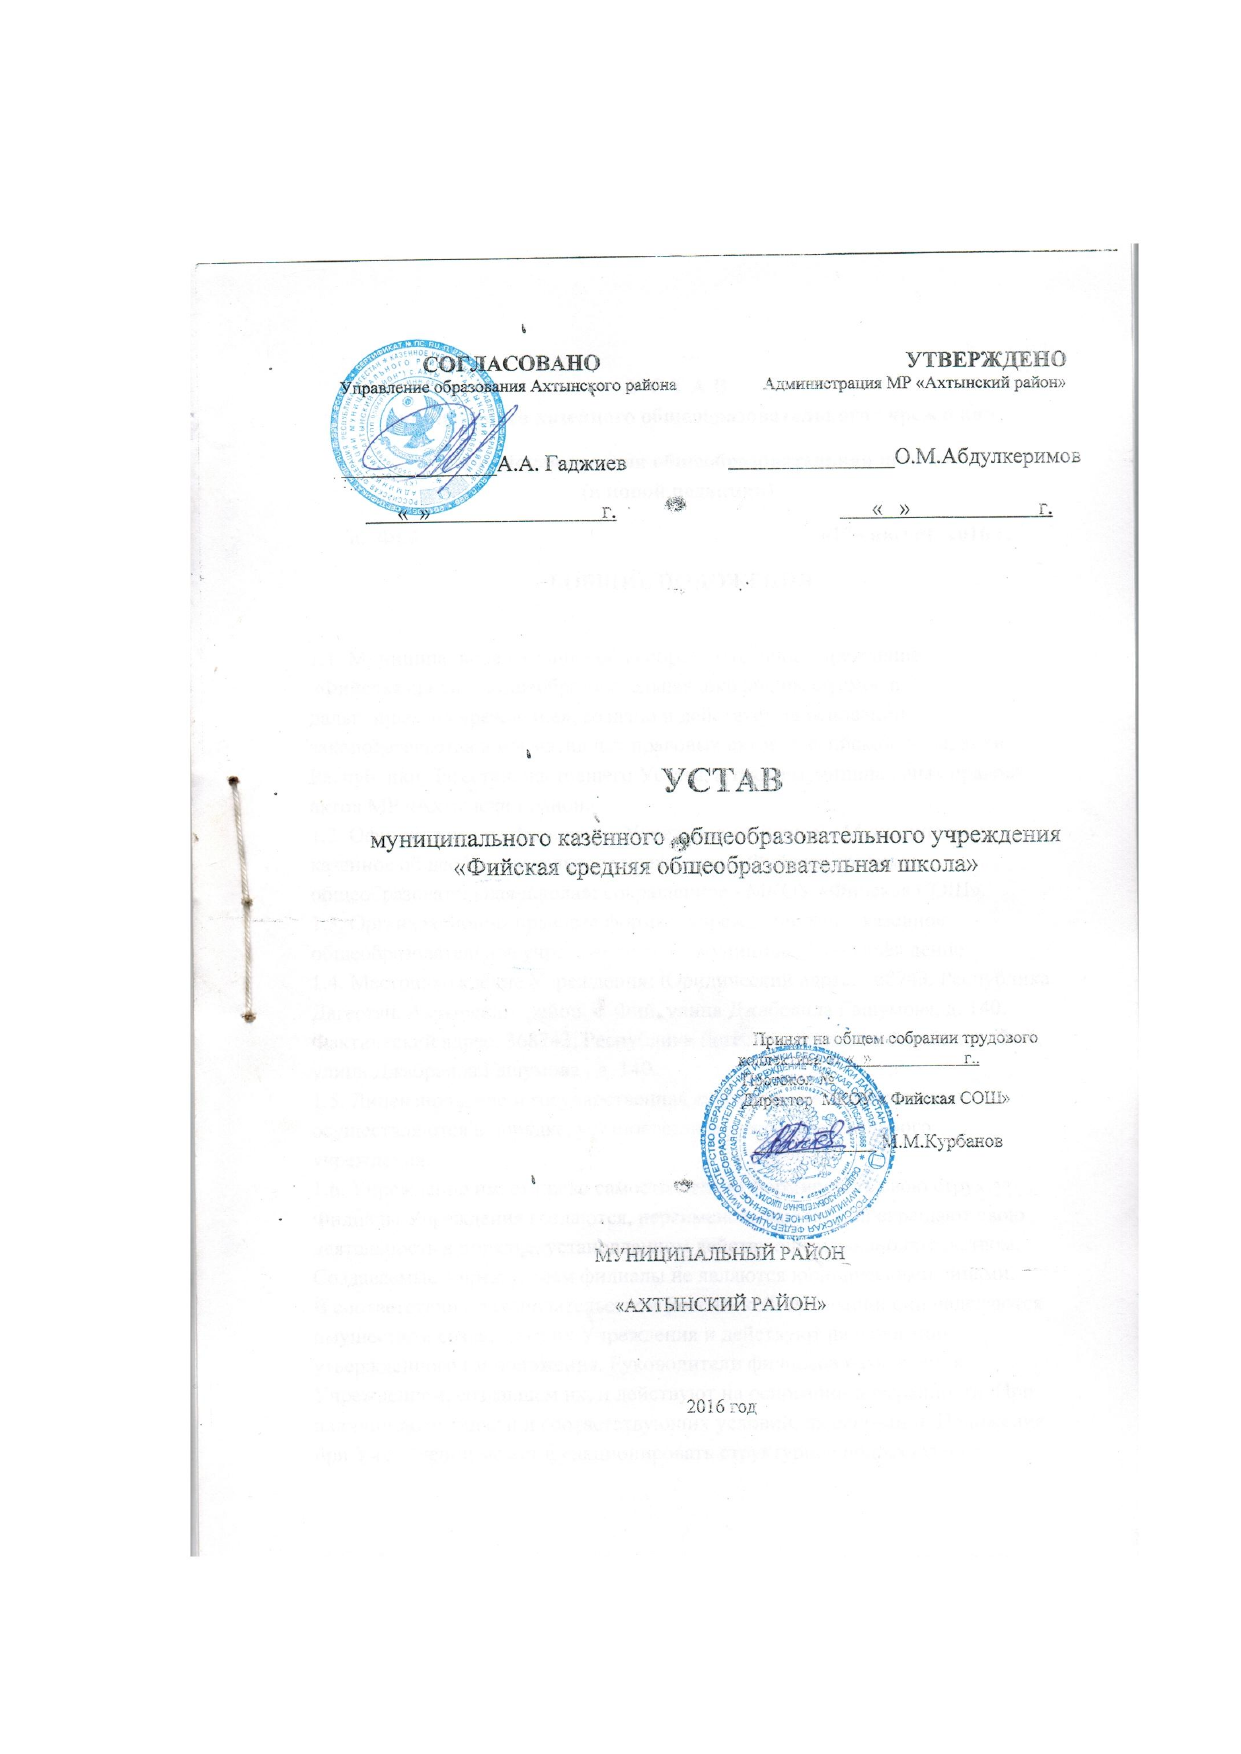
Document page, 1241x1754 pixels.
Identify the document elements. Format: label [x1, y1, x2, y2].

picture [177, 230, 1152, 1570]
